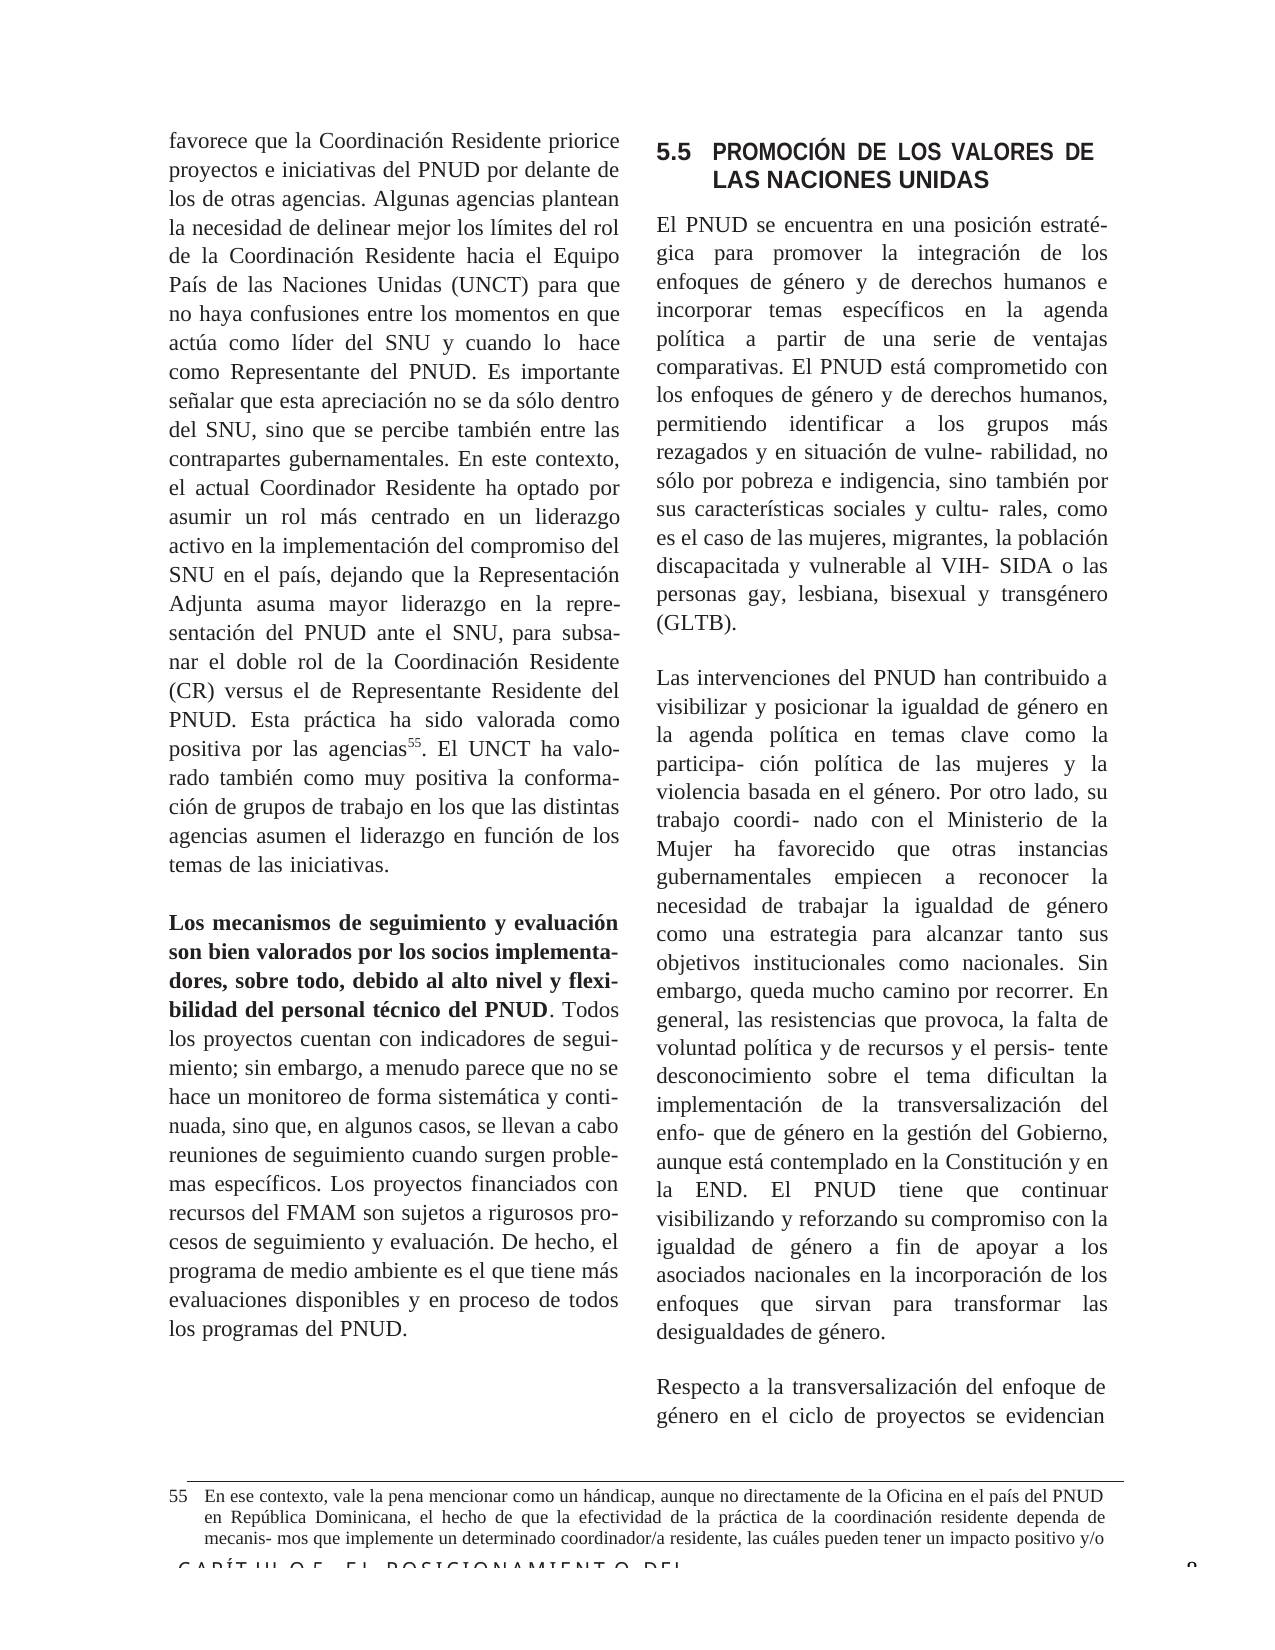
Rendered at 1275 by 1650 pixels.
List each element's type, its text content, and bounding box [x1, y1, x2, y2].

text Las intervenciones del PNUD han contribuido a visibilizar y posicionar la igualdad de género en la agenda política en temas clave como la participa- ción política de las mujeres y la violencia basada en el género. Por otro lado, su trabajo coordi- nado con el Ministerio de la Mujer ha favorecido que otras instancias gubernamentales empiecen a reconocer la necesidad de trabajar la igualdad de género como una estrategia para alcanzar tanto sus objetivos institucionales como nacionales. Sin embargo, queda mucho camino por recorrer. En general, las resistencias que provoca, la falta de voluntad política y de recursos y el persis- tente desconocimiento sobre el tema dificultan la implementación de la transversalización del enfo- que de género en la gestión del Gobierno, aunque está contemplado en la Constitución y en la END. El PNUD tiene que continuar visibilizando y reforzando su compromiso con la igualdad de género a fin de apoyar a los asociados nacionales en la incorporación de los enfoques que sirvan para transformar las desigualdades de género. [656, 664, 1108, 1345]
text Respecto a la transversalización del enfoque de género en el ciclo de proyectos se evidencian [656, 1373, 1107, 1428]
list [169, 1486, 1107, 1548]
text favorece que la Coordinación Residente priorice proyectos e iniciativas del PNUD por delante de los de otras agencias. Algunas agencias plantean la necesidad de delinear mejor los límites del rol de la Coordinación Residente hacia el Equipo País de las Naciones Unidas (UNCT) para que no haya confusiones entre los momentos en que actúa como líder del SNU y cuando lo hace como Representante del PNUD. Es importante señalar que esta apreciación no se da sólo dentro del SNU, sino que se percibe también entre las contrapartes gubernamentales. En este contexto, el actual Coordinador Residente ha optado por asumir un rol más centrado en un liderazgo activo en la implementación del compromiso del SNU en el país, dejando que la Representación Adjunta asuma mayor liderazgo en la repre- sentación del PNUD ante el SNU, para subsa- nar el doble rol de la Coordinación Residente (CR) versus el de Representante Residente del PNUD. Esta práctica ha sido valorada como positiva por las agencias55. El UNCT ha valo- rado también como muy positiva la conforma- ción de grupos de trabajo en los que las distintas agencias asumen el liderazgo en función de los temas de las iniciativas. [169, 127, 620, 877]
text El PNUD se encuentra en una posición estraté- gica para promover la integración de los enfoques de género y de derechos humanos e incorporar temas específicos en la agenda política a partir de una serie de ventajas comparativas. El PNUD está comprometido con los enfoques de género y de derechos humanos, permitiendo identificar a los grupos más rezagados y en situación de vulne- rabilidad, no sólo por pobreza e indigencia, sino también por sus características sociales y cultu- rales, como es el caso de las mujeres, migrantes, la población discapacitada y vulnerable al VIH- SIDA o las personas gay, lesbiana, bisexual y transgénero (GLTB). [656, 211, 1108, 635]
text Los mecanismos de seguimiento y evaluación son bien valorados por los socios implementa- dores, sobre todo, debido al alto nivel y flexi- bilidad del personal técnico del PNUD. Todos los proyectos cuentan con indicadores de segui- miento; sin embargo, a menudo parece que no se hace un monitoreo de forma sistemática y conti- nuada, sino que, en algunos casos, se llevan a cabo reuniones de seguimiento cuando surgen proble- mas específicos. Los proyectos financiados con recursos del FMAM son sujetos a rigurosos pro- cesos de seguimiento y evaluación. De hecho, el programa de medio ambiente es el que tiene más evaluaciones disponibles y en proceso de todos los programas del PNUD. [169, 909, 619, 1341]
subtitle PROMOCIÓN DE LOS VALORES DE LAS NACIONES UNIDAS [656, 137, 1098, 194]
